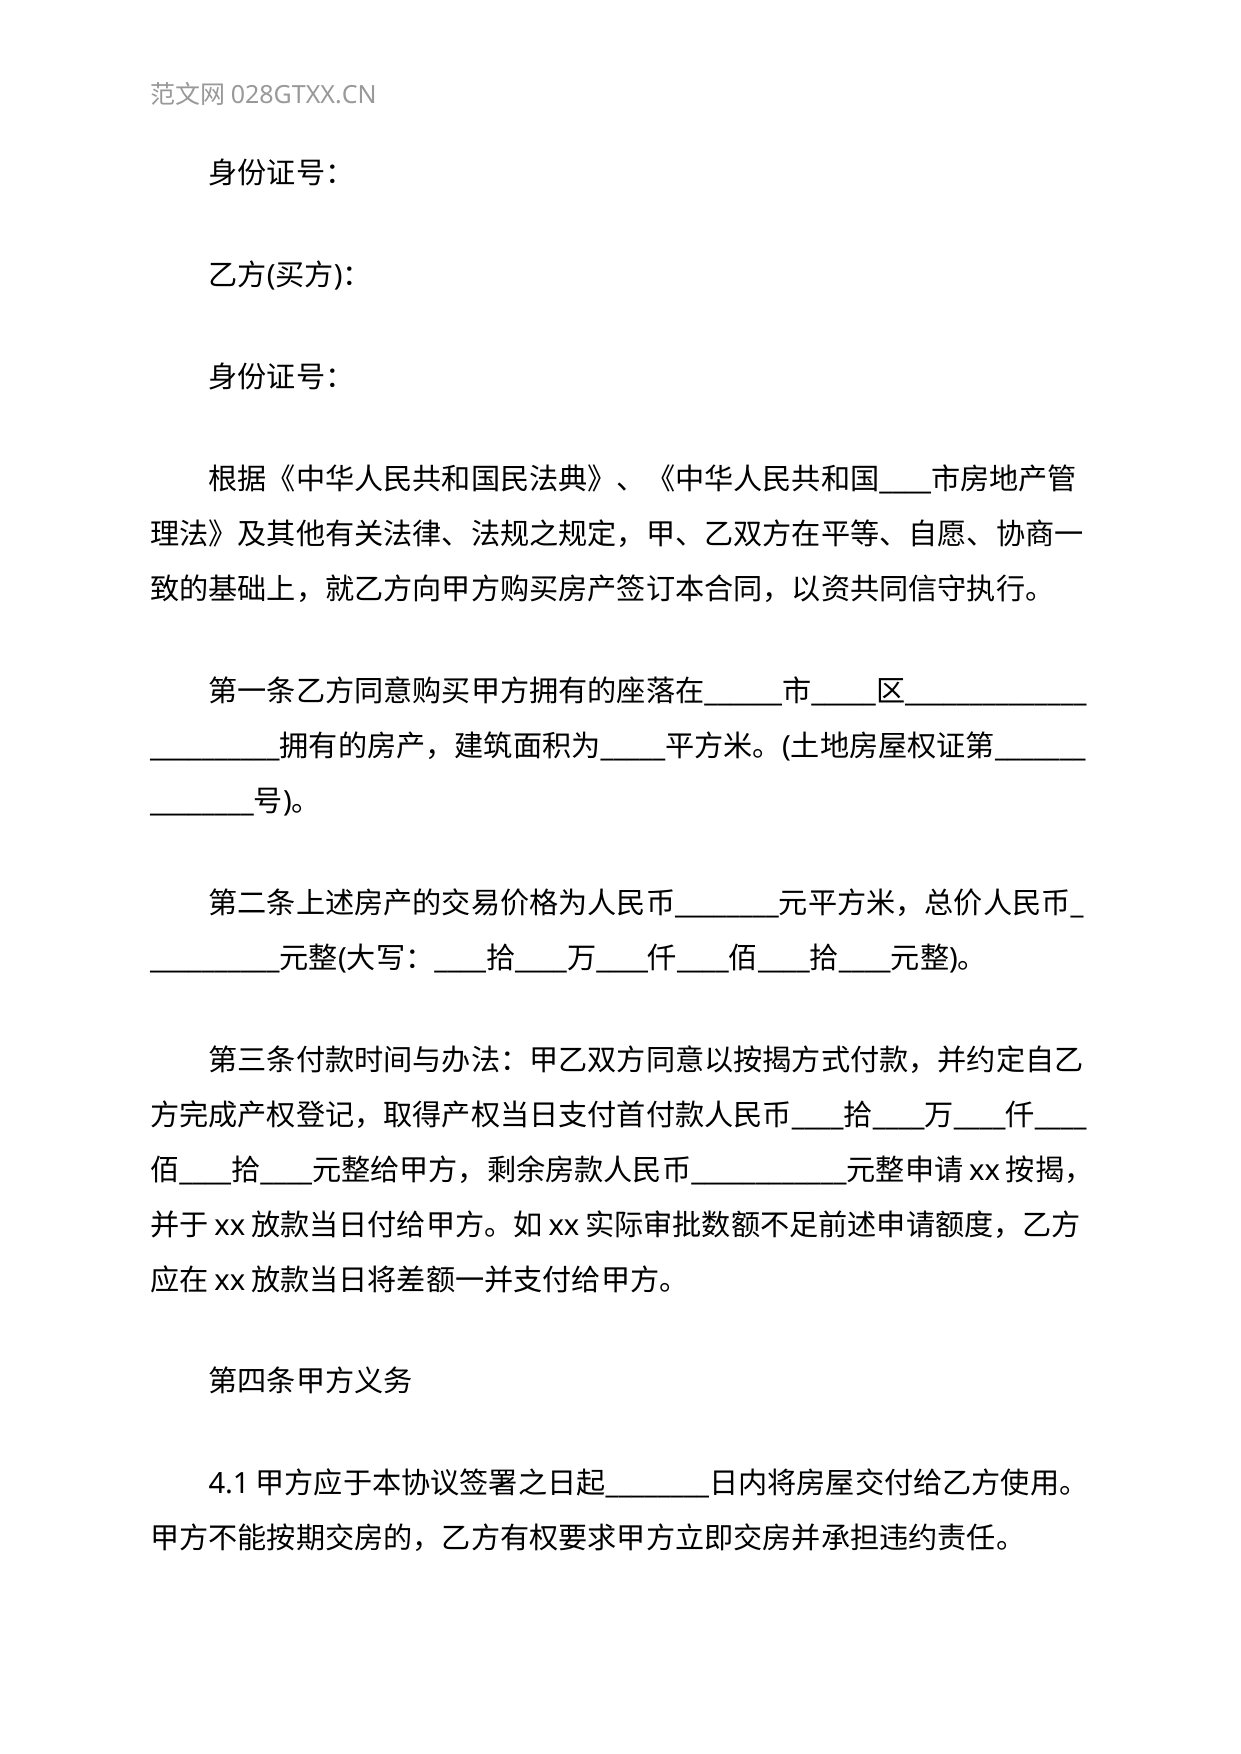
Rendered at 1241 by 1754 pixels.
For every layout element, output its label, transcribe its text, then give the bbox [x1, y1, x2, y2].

text 第一条乙方同意购买甲方拥有的座落在______市_____区________________________拥有的房产，建筑面积为_____平方米。(土地房屋权证第_______________号)。 [150, 667, 1090, 819]
text 根据《中华人民共和国民法典》、《中华人民共和国____市房地产管理法》及其他有关法律、法规之规定，甲、乙双方在平等、自愿、协商一致的基础上，就乙方向甲方购买房产签订本合同，以资共同信守执行。 [150, 456, 1090, 608]
text 乙方(买方)： [150, 252, 1090, 294]
text 第四条甲方义务 [150, 1358, 1090, 1400]
text 第二条上述房产的交易价格为人民币________元平方米，总价人民币___________元整(大写：____拾____万____仟____佰____拾____元整)。 [150, 879, 1090, 977]
text 4.1甲方应于本协议签署之日起________日内将房屋交付给乙方使用。甲方不能按期交房的，乙方有权要求甲方立即交房并承担违约责任。 [150, 1460, 1090, 1557]
text 身份证号： [150, 150, 1090, 192]
text 第三条付款时间与办法：甲乙双方同意以按揭方式付款，并约定自乙方完成产权登记，取得产权当日支付首付款人民币____拾____万____仟____佰____拾____元整给甲方，剩余房款人民币____________元整申请xx按揭，并于xx放款当日付给甲方。如xx实际审批数额不足前述申请额度，乙方应在xx放款当日将差额一并支付给甲方。 [150, 1036, 1090, 1298]
text 身份证号： [150, 354, 1090, 396]
